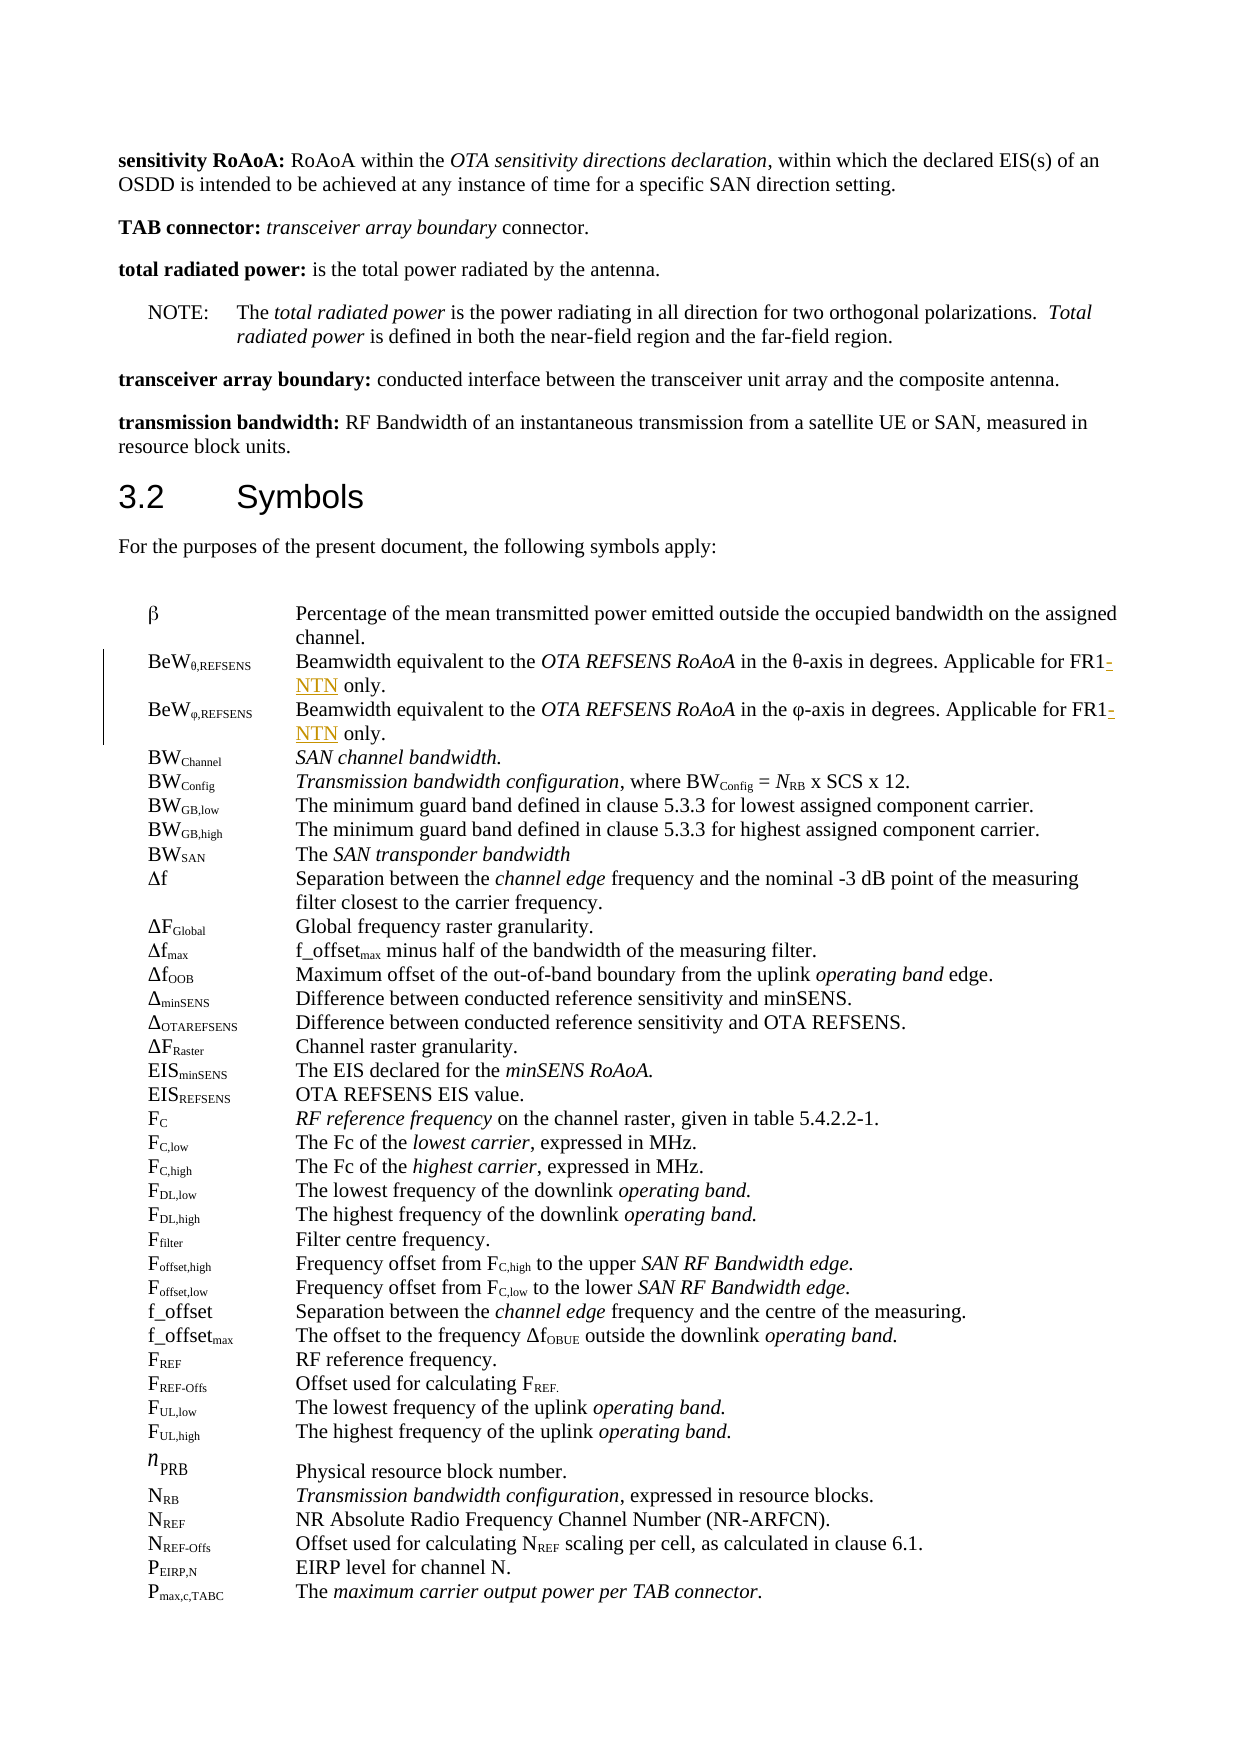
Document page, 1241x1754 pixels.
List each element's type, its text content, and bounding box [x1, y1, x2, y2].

text FC RF reference frequency on the channel raster, given in table 5.4.2.2-1. [148, 1106, 1122, 1130]
text Foffset,low Frequency offset from FC,low to the lower SAN RF Bandwidth edge. [148, 1274, 1122, 1299]
text Physical resource block number. [148, 1443, 1122, 1483]
text ΔfOOB Maximum offset of the out-of-band boundary from the uplink operating band edge. [148, 962, 1122, 986]
text FUL,low The lowest frequency of the uplink operating band. [148, 1395, 1122, 1419]
text BWConfig Transmission bandwidth configuration, where BWConfig = NRB x SCS x 12. [148, 769, 1122, 793]
text ΔminSENS Difference between conducted reference sensitivity and minSENS. [148, 986, 1122, 1010]
text NREF-Offs Offset used for calculating NREF scaling per cell, as calculated in clause 6.1. [148, 1531, 1122, 1555]
text NRB Transmission bandwidth configuration, expressed in resource blocks. [148, 1483, 1122, 1507]
text NOTE: The total radiated power is the power radiating in all direction for two orthogonal polarizations. Total radiated power is defined in both the near-field region and the far-field region. [148, 300, 1122, 348]
subtitle 3.2 Symbols [118, 477, 1122, 515]
text FC,high The Fc of the highest carrier, expressed in MHz. [148, 1154, 1122, 1178]
text f_offsetmax The offset to the frequency ΔfOBUE outside the downlink operating band. [148, 1323, 1122, 1347]
text TAB connector: transceiver array boundary connector. [118, 214, 1122, 239]
text BeWθ,REFSENS Beamwidth equivalent to the OTA REFSENS RoAoA in the θ-axis in degrees. Applicable for FR1 only. [148, 649, 1122, 697]
text total radiated power: is the total power radiated by the antenna. [118, 257, 1122, 281]
text f Separation between the channel edge frequency and the nominal -3 dB point of the measuring filter closest to the carrier frequency. [148, 866, 1122, 914]
text FDL,high The highest frequency of the downlink operating band. [148, 1202, 1122, 1226]
text For the purposes of the present document, the following symbols apply: [118, 534, 1122, 558]
text  Percentage of the mean transmitted power emitted outside the occupied bandwidth on the assigned channel. [148, 601, 1122, 649]
text FDL,low The lowest frequency of the downlink operating band. [148, 1178, 1122, 1202]
text ΔOTAREFSENS Difference between conducted reference sensitivity and OTA REFSENS. [148, 1010, 1122, 1034]
text Foffset,high Frequency offset from FC,high to the upper SAN RF Bandwidth edge. [148, 1251, 1122, 1274]
text FUL,high The highest frequency of the uplink operating band. [148, 1419, 1122, 1443]
text FC,low The Fc of the lowest carrier, expressed in MHz. [148, 1130, 1122, 1154]
text Ffilter Filter centre frequency. [148, 1226, 1122, 1251]
text f_offset Separation between the channel edge frequency and the centre of the measuring. [148, 1299, 1122, 1323]
text Pmax,c,TABC The maximum carrier output power per TAB connector. [148, 1579, 1122, 1603]
text fmax f_offsetmax minus half of the bandwidth of the measuring filter. [148, 938, 1122, 962]
text EISminSENS The EIS declared for the minSENS RoAoA. [148, 1058, 1122, 1082]
text NREF NR Absolute Radio Frequency Channel Number (NR-ARFCN). [148, 1507, 1122, 1531]
text transceiver array boundary: conducted interface between the transceiver unit array and the composite antenna. [118, 367, 1122, 391]
text BWSAN The SAN transponder bandwidth [148, 841, 1122, 866]
text BWChannel SAN channel bandwidth. [148, 745, 1122, 769]
text ΔFGlobal Global frequency raster granularity. [148, 914, 1122, 938]
text EISREFSENS OTA REFSENS EIS value. [148, 1082, 1122, 1106]
text BWGB,low The minimum guard band defined in clause 5.3.3 for lowest assigned component carrier. [148, 793, 1122, 817]
text BeWφ,REFSENS Beamwidth equivalent to the OTA REFSENS RoAoA in the φ-axis in degrees. Applicable for FR1 only. [148, 697, 1122, 745]
text FREF-Offs Offset used for calculating FREF. [148, 1371, 1122, 1395]
text BWGB,high The minimum guard band defined in clause 5.3.3 for highest assigned component carrier. [148, 817, 1122, 841]
text sensitivity RoAoA: RoAoA within the OTA sensitivity directions declaration, within which the declared EIS(s) of an OSDD is intended to be achieved at any instance of time for a specific SAN direction setting. [118, 148, 1122, 196]
text FREF RF reference frequency. [148, 1347, 1122, 1371]
text PEIRP,N EIRP level for channel N. [148, 1555, 1122, 1579]
text transmission bandwidth: RF Bandwidth of an instantaneous transmission from a satellite UE or SAN, measured in resource block units. [118, 410, 1122, 458]
text ΔFRaster Channel raster granularity. [148, 1034, 1122, 1058]
